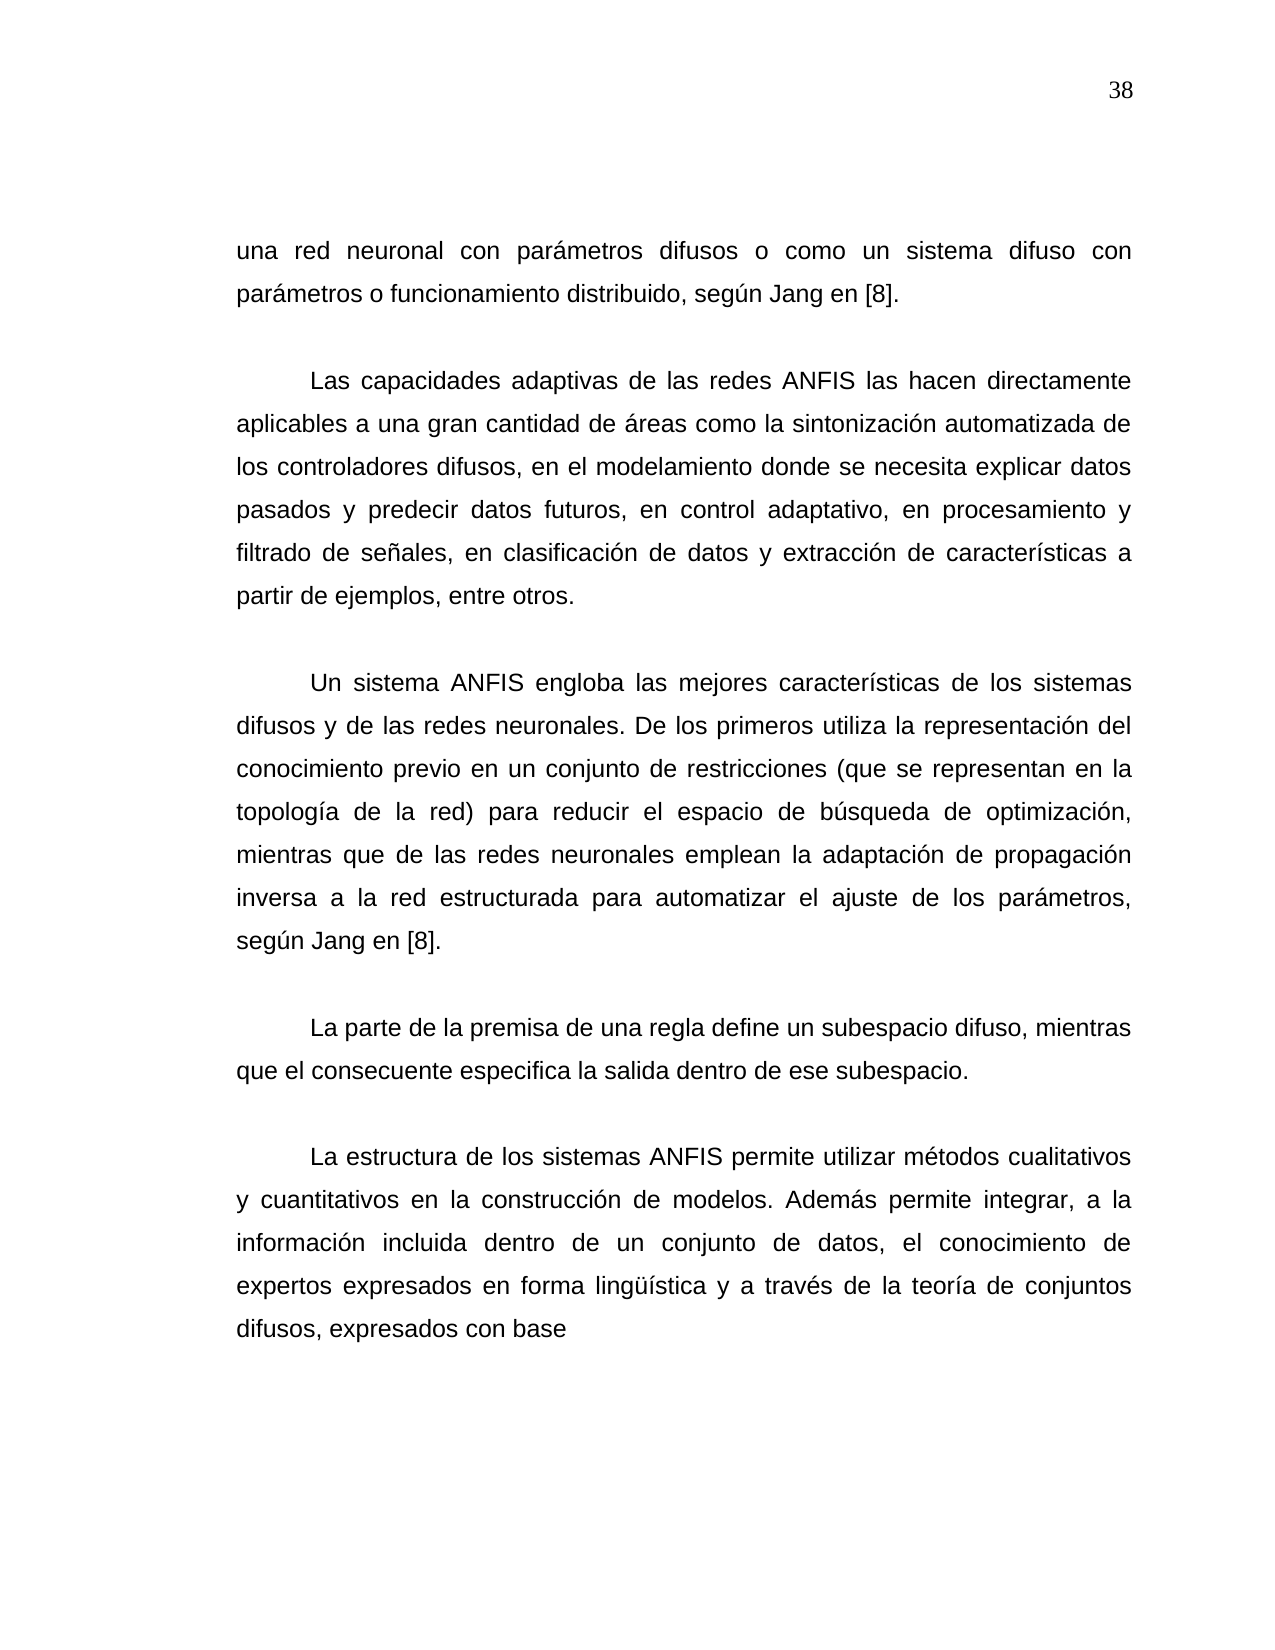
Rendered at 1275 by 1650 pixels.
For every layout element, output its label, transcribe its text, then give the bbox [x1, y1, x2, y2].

text La estructura de los sistemas ANFIS permite utilizar métodos cualitativos y cuantitativos en la construcción de modelos. Además permite integrar, a la información incluida dentro de un conjunto de datos, el conocimiento de expertos expresados en forma lingüística y a través de la teoría de conjuntos difusos, expresados con base [236, 1142, 1133, 1343]
text Las capacidades adaptivas de las redes ANFIS las hacen directamente aplicables a una gran cantidad de áreas como la sintonización automatizada de los controladores difusos, en el modelamiento donde se necesita explicar datos pasados y predecir datos futuros, en control adaptativo, en procesamiento y filtrado de señales, en clasificación de datos y extracción de características a partir de ejemplos, entre otros. [236, 366, 1133, 610]
text La parte de la premisa de una regla define un subespacio difuso, mientras que el consecuente especifica la salida dentro de ese subespacio. [236, 1012, 1133, 1084]
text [236, 236, 1133, 308]
text Un sistema ANFIS engloba las mejores características de los sistemas difusos y de las redes neuronales. De los primeros utiliza la representación del conocimiento previo en un conjunto de restricciones (que se representan en la topología de la red) para reducir el espacio de búsqueda de optimización, mientras que de las redes neuronales emplean la adaptación de propagación inversa a la red estructurada para automatizar el ajuste de los parámetros, según Jang en [8]. [236, 667, 1133, 955]
